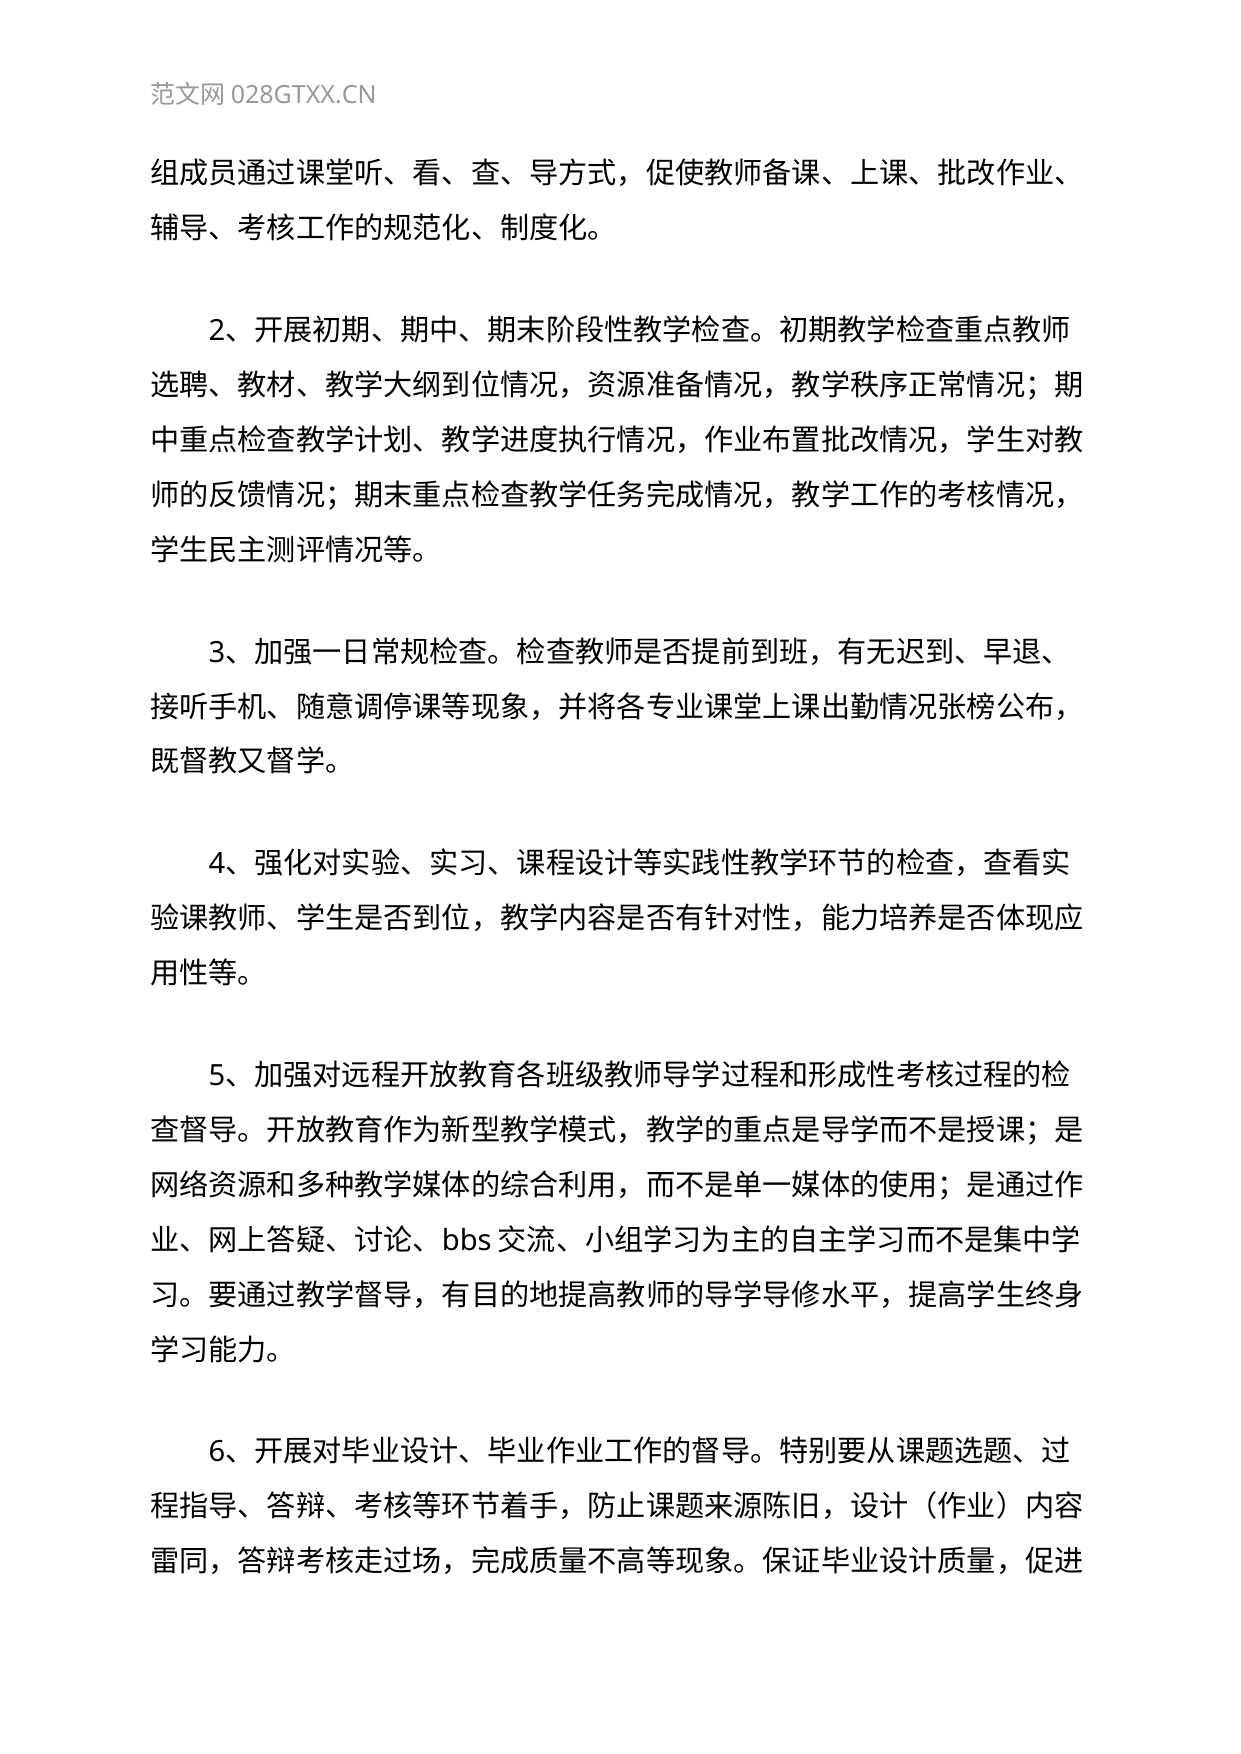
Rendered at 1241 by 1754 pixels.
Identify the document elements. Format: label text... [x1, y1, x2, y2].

text 2、开展初期、期中、期末阶段性教学检查。初期教学检查重点教师选聘、教材、教学大纲到位情况，资源准备情况，教学秩序正常情况；期中重点检查教学计划、教学进度执行情况，作业布置批改情况，学生对教师的反馈情况；期末重点检查教学任务完成情况，教学工作的考核情况，学生民主测评情况等。 [150, 307, 1090, 569]
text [150, 150, 1090, 247]
text 4、强化对实验、实习、课程设计等实践性教学环节的检查，查看实验课教师、学生是否到位，教学内容是否有针对性，能力培养是否体现应用性等。 [150, 840, 1090, 992]
text 3、加强一日常规检查。检查教师是否提前到班，有无迟到、早退、接听手机、随意调停课等现象，并将各专业课堂上课出勤情况张榜公布，既督教又督学。 [150, 628, 1090, 780]
text 5、加强对远程开放教育各班级教师导学过程和形成性考核过程的检查督导。开放教育作为新型教学模式，教学的重点是导学而不是授课；是网络资源和多种教学媒体的综合利用，而不是单一媒体的使用；是通过作业、网上答疑、讨论、bbs交流、小组学习为主的自主学习而不是集中学习。要通过教学督导，有目的地提高教师的导学导修水平，提高学生终身学习能力。 [150, 1051, 1090, 1368]
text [150, 1428, 1090, 1580]
